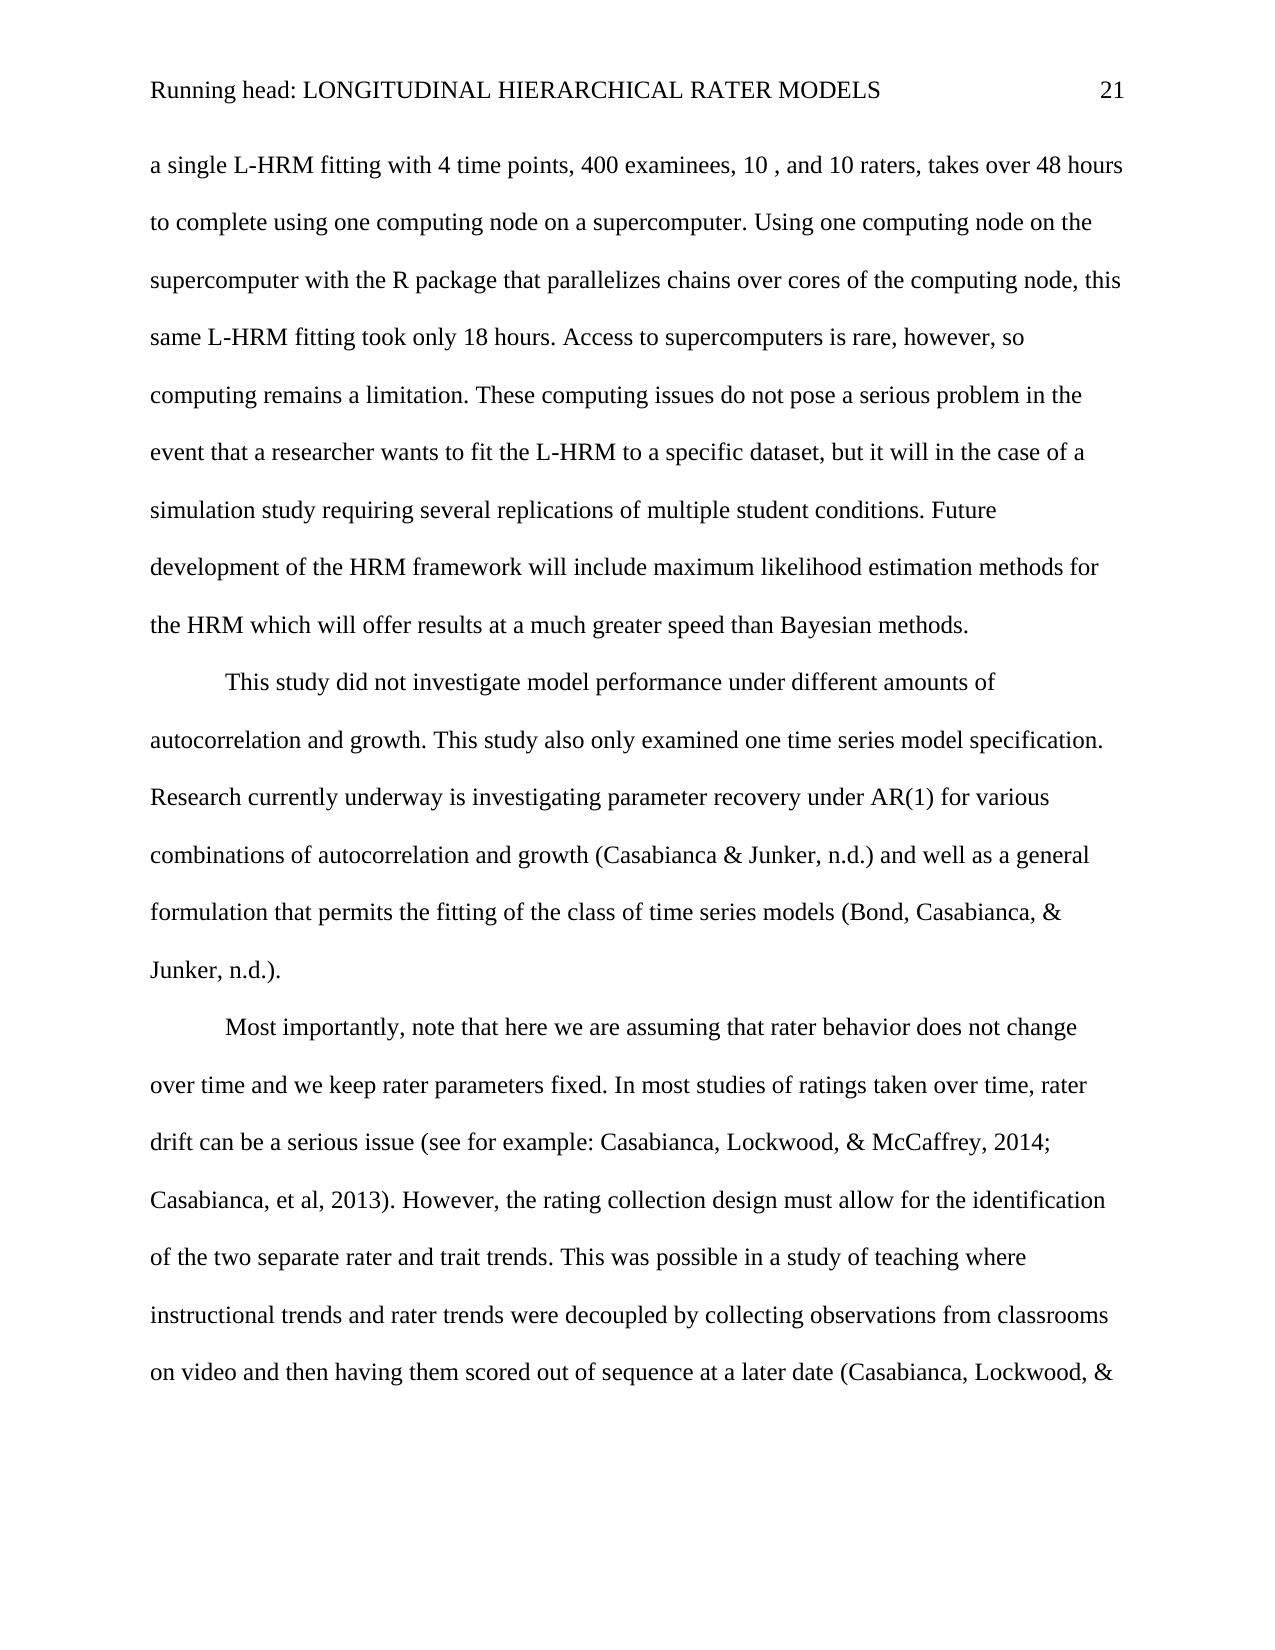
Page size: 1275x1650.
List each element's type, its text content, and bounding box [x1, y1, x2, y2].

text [150, 1012, 1125, 1386]
text This study did not investigate model performance under different amounts of autocorrelation and growth. This study also only examined one time series model specification. Research currently underway is investigating parameter recovery under AR(1) for various combinations of autocorrelation and growth (Casabianca & Junker, n.d.) and well as a general formulation that permits the fitting of the class of time series models (Bond, Casabianca, & Junker, n.d.). [150, 667, 1125, 984]
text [150, 150, 1125, 639]
